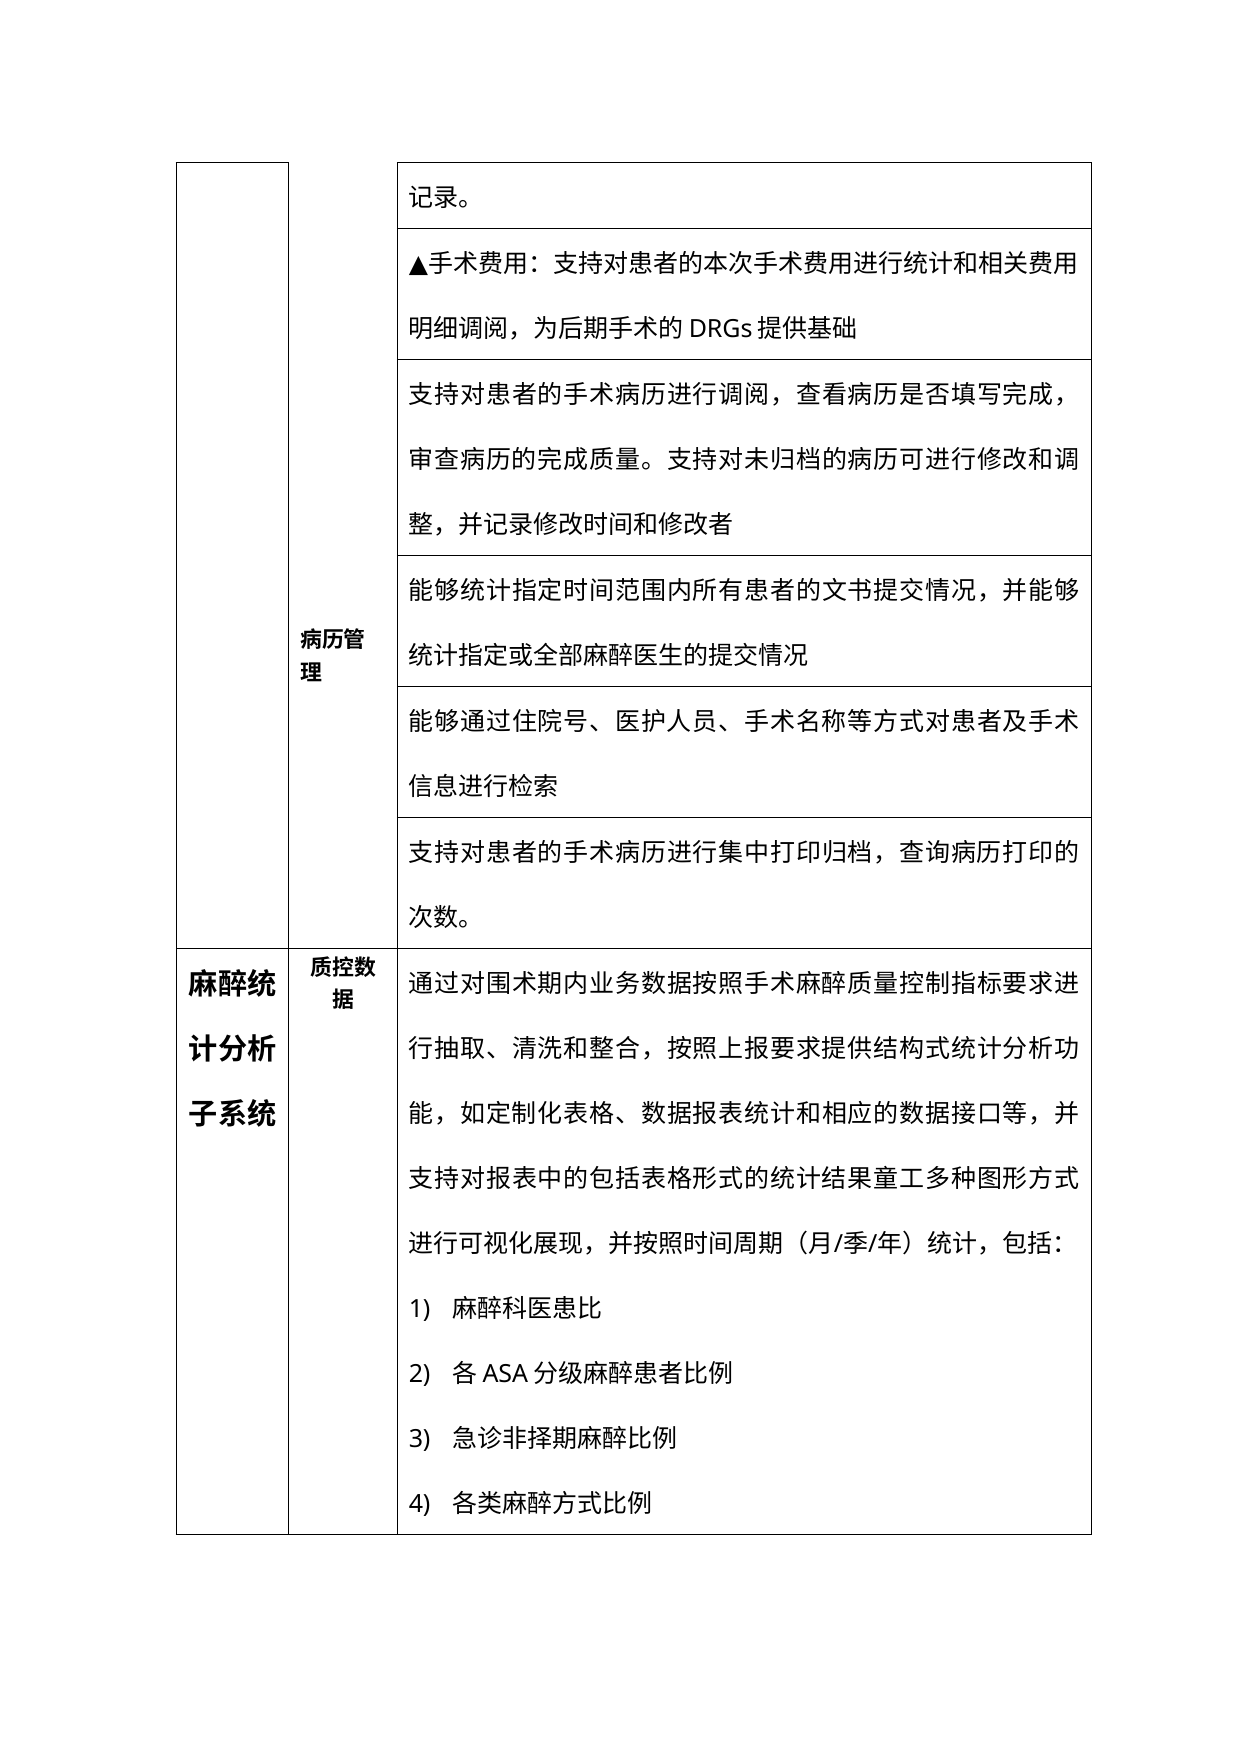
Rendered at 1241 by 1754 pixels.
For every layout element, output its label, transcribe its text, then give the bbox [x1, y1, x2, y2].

table_cell 支持对患者的手术病历进行调阅，查看病历是否填写完成，审查病历的完成质量。支持对未归档的病历可进行修改和调整，并记录修改时间和修改者 [398, 360, 1091, 555]
table_cell 支持对患者的手术病历进行集中打印归档，查询病历打印的次数。 [398, 818, 1091, 948]
table_cell 病历管理 [289, 359, 397, 948]
table_cell ▲手术费用：支持对患者的本次手术费用进行统计和相关费用明细调阅，为后期手术的DRGs提供基础 [398, 229, 1091, 359]
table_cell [398, 949, 1091, 1534]
table_cell 质控数据 [289, 949, 397, 1534]
table_cell 能够通过住院号、医护人员、手术名称等方式对患者及手术信息进行检索 [398, 687, 1091, 817]
table_cell 麻醉统计分析子系统 [177, 949, 288, 1534]
table_cell 能够统计指定时间范围内所有患者的文书提交情况，并能够统计指定或全部麻醉医生的提交情况 [398, 556, 1091, 686]
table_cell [398, 163, 1091, 228]
